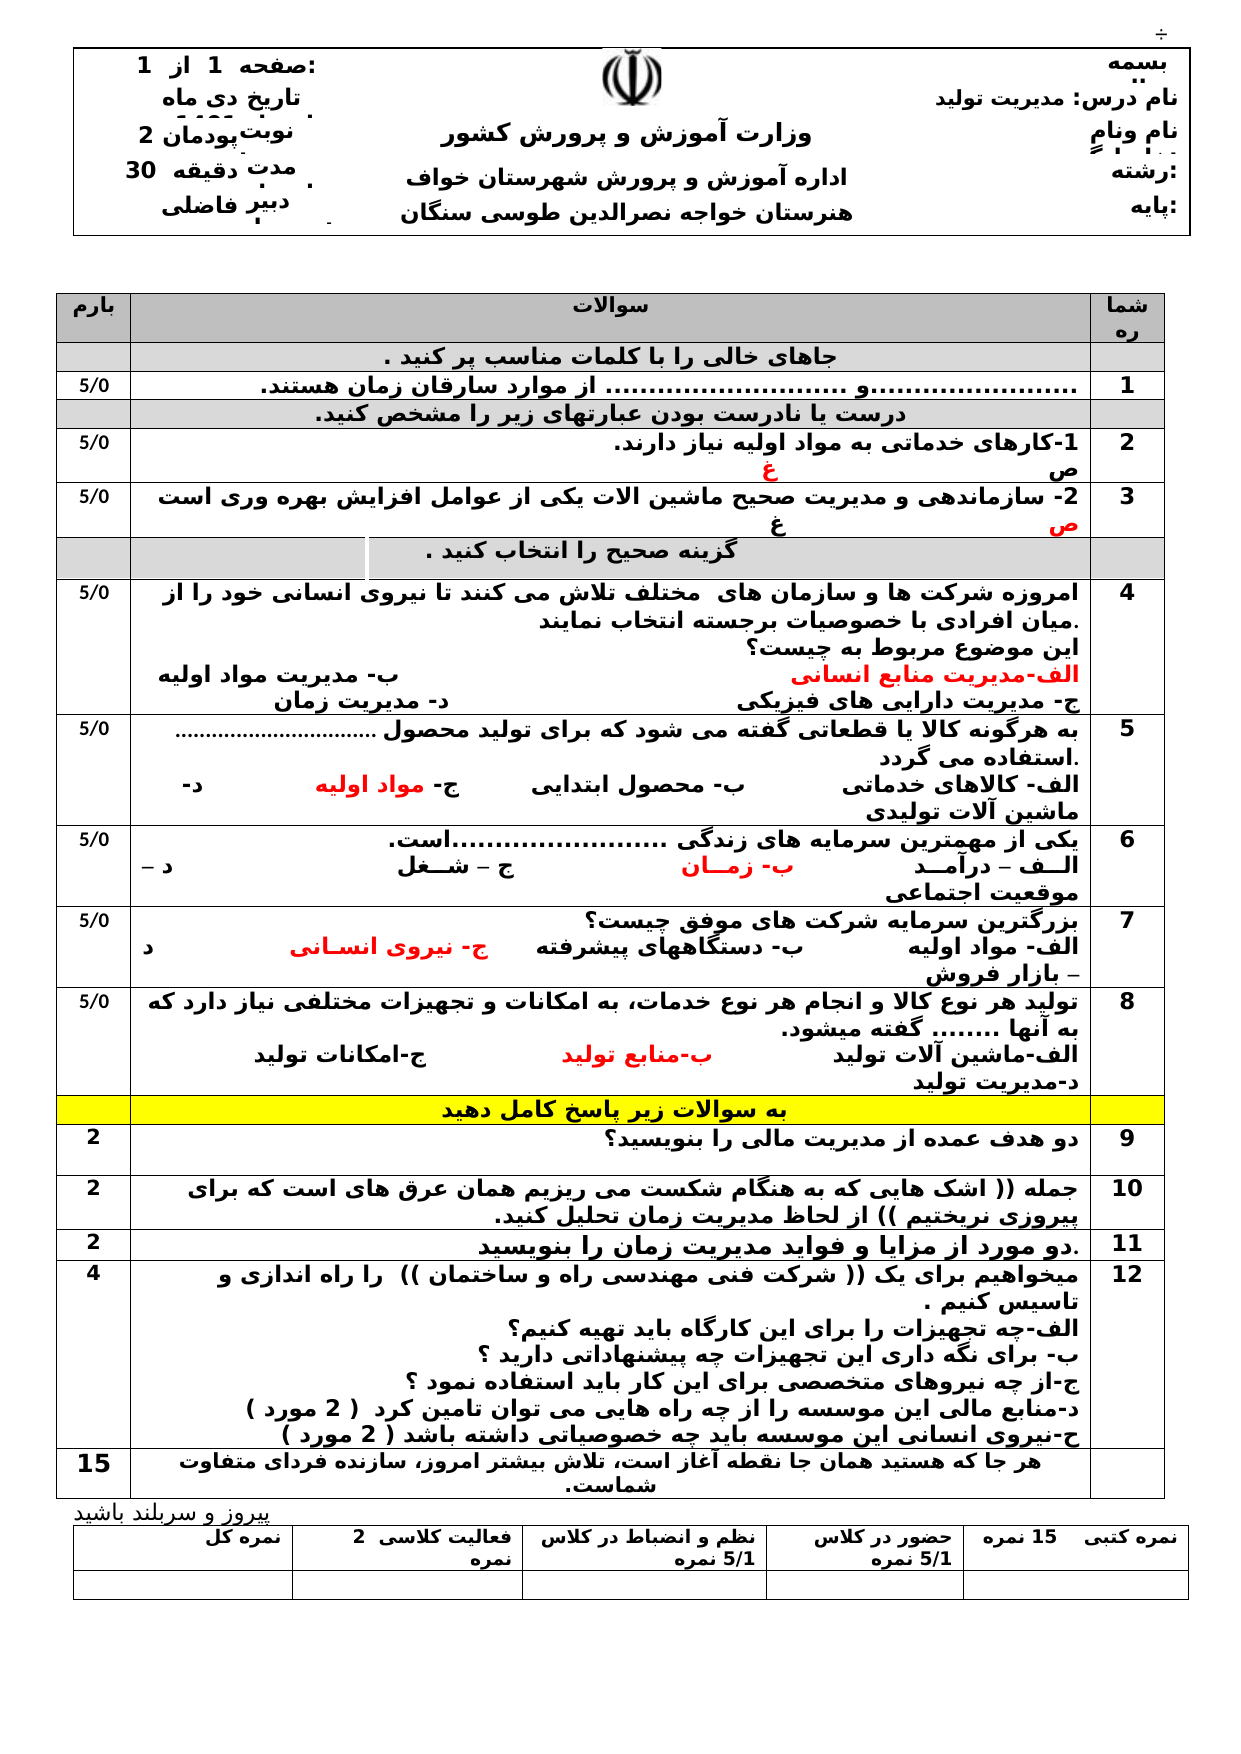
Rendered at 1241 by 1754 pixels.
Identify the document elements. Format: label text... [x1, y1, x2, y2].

table_cell 4 [1091, 580, 1164, 714]
table_cell [767, 1571, 963, 1599]
table_cell [964, 1571, 1188, 1599]
table_cell [1091, 1449, 1164, 1498]
table_cell [57, 538, 130, 578]
table_header نمره کتبی 15 نمره [964, 1526, 1188, 1570]
table_cell میخواهیم برای یک (( شرکت فنی مهندسی راه و ساختمان )) را راه اندازی و تاسیس کنیم . الف-چه تجهیزات را برای این کارگاه باید تهیه کنیم؟ ب- برای نگه داری این تجهیزات چه پیشنهاداتی دارید ؟ ج-از چه نیروهای متخصصی برای این کار باید استفاده نمود ؟ د-منابع مالی این موسسه را از چه راه هایی می توان تامین کرد ( 2 مورد ) ح-نیروی انسانی این موسسه باید چه خصوصیاتی داشته باشد ( 2 مورد ) [131, 1261, 1090, 1448]
table_cell جمله (( اشک هایی که به هنگام شکست می ریزیم همان عرق های است که برای پیروزی نریختیم )) از لحاظ مدیریت زمان تحلیل کنید. [131, 1176, 1090, 1229]
table_header بارم [57, 294, 130, 342]
table_cell 12 [1091, 1261, 1164, 1448]
table_cell 6 [1091, 826, 1164, 906]
table_cell ................................. به هرگونه کالا یا قطعاتی گفته می شود که برای تولید محصول استفاده می گردد. الف- کالاهای خدماتی ب- محصول ابتدایی ج- مواد اولیه د- ماشین آلات تولیدی [131, 715, 1090, 825]
table_header سوالات [131, 294, 1090, 342]
table_cell به سوالات زیر پاسخ کامل دهید [131, 1096, 1090, 1124]
table_cell 5/0 [57, 988, 130, 1095]
table_cell امروزه شرکت ها و سازمان های مختلف تلاش می کنند تا نیروی انسانی خود را از میان افرادی با خصوصیات برجسته انتخاب نمایند. این موضوع مربوط به چیست؟ الف-مدیریت منابع انسانی ب- مدیریت مواد اولیه ج- مدیریت دارایی های فیزیکی د- مدیریت زمان [131, 580, 1090, 714]
table_cell [293, 1571, 522, 1599]
table_cell 2 [1091, 429, 1164, 482]
table_cell 5/0 [57, 826, 130, 906]
table_cell 3 [1091, 483, 1164, 537]
table_cell جاهای خالی را با کلمات مناسب پر کنید . [131, 343, 1090, 371]
table_cell [131, 538, 365, 578]
table_cell [57, 343, 130, 371]
table_cell 1 [1091, 372, 1164, 399]
table_cell 5/0 [57, 715, 130, 825]
table_header حضور در کلاس 5/1 نمره [767, 1526, 963, 1570]
table_cell ........................و ............................ از موارد سارقان زمان هستند. [131, 372, 1090, 399]
table_cell درست یا نادرست بودن عبارتهای زیر را مشخص کنید. [131, 400, 1090, 428]
table_cell دو مورد از مزایا و فواید مدیریت زمان را بنویسید. [131, 1230, 1090, 1260]
table_cell گزینه صحیح را انتخاب کنید . [369, 538, 1090, 578]
table_cell 10 [1091, 1176, 1164, 1229]
table_cell [74, 1571, 292, 1599]
table_cell 7 [1091, 907, 1164, 987]
table_cell 5/0 [57, 429, 130, 482]
table_cell 2- سازماندهی و مدیریت صحیح ماشین الات یکی از عوامل افزایش بهره وری است ص غ [131, 483, 1090, 537]
table_cell تولید هر نوع کالا و انجام هر نوع خدمات، به امکانات و تجهیزات مختلفی نیاز دارد که به آنها ........ گفته میشود. الف-ماشین آلات تولید ب-منابع تولید ج-امکانات تولید د-مدیریت تولید [131, 988, 1090, 1095]
table_cell [1091, 343, 1164, 371]
table_cell 5/0 [57, 907, 130, 987]
table_cell دو هدف عمده از مدیریت مالی را بنویسید؟ [131, 1125, 1090, 1174]
table_cell [523, 1571, 766, 1599]
table_cell 5/0 [57, 483, 130, 537]
table_cell 15 [57, 1449, 130, 1498]
table_header فعالیت کلاسی 2 نمره [293, 1526, 522, 1570]
table_cell 5/0 [57, 580, 130, 714]
picture [602, 48, 662, 106]
table_cell هر جا که هستید همان جا نقطه آغاز است، تلاش بیشتر امروز، سازنده فردای متفاوت شماست. [131, 1449, 1090, 1498]
table_cell [1091, 538, 1164, 578]
table_cell 5/0 [57, 372, 130, 399]
table_cell بزرگترین سرمایه شرکت های موفق چیست؟ الف- مواد اولیه ب- دستگاههای پیشرفته ج- نیروی انسانی د – بازار فروش [131, 907, 1090, 987]
table_header نظم و انضباط در کلاس 5/1 نمره [523, 1526, 766, 1570]
table_cell [1091, 400, 1164, 428]
table_cell 11 [1091, 1230, 1164, 1260]
table_cell 2 [57, 1176, 130, 1229]
table_cell 8 [1091, 988, 1164, 1095]
table_cell 2 [57, 1125, 130, 1174]
table_cell 2 [57, 1230, 130, 1260]
table_cell 4 [57, 1261, 130, 1448]
table_cell [57, 400, 130, 428]
table_cell 1-کارهای خدماتی به مواد اولیه نیاز دارند. ص غ [131, 429, 1090, 482]
table_cell [57, 1096, 130, 1124]
table_cell 9 [1091, 1125, 1164, 1174]
table_header شماره [1091, 294, 1164, 342]
table_cell [1091, 1096, 1164, 1124]
table_cell 5 [1091, 715, 1164, 825]
text پیروز و سربلند باشید [73, 1499, 1167, 1525]
table_cell یکی از مهمترین سرمایه های زندگی .........................است. الف – درآمد ب- زمان ج – شغل د – موقعیت اجتماعی [131, 826, 1090, 906]
table_header نمره کل [74, 1526, 292, 1570]
